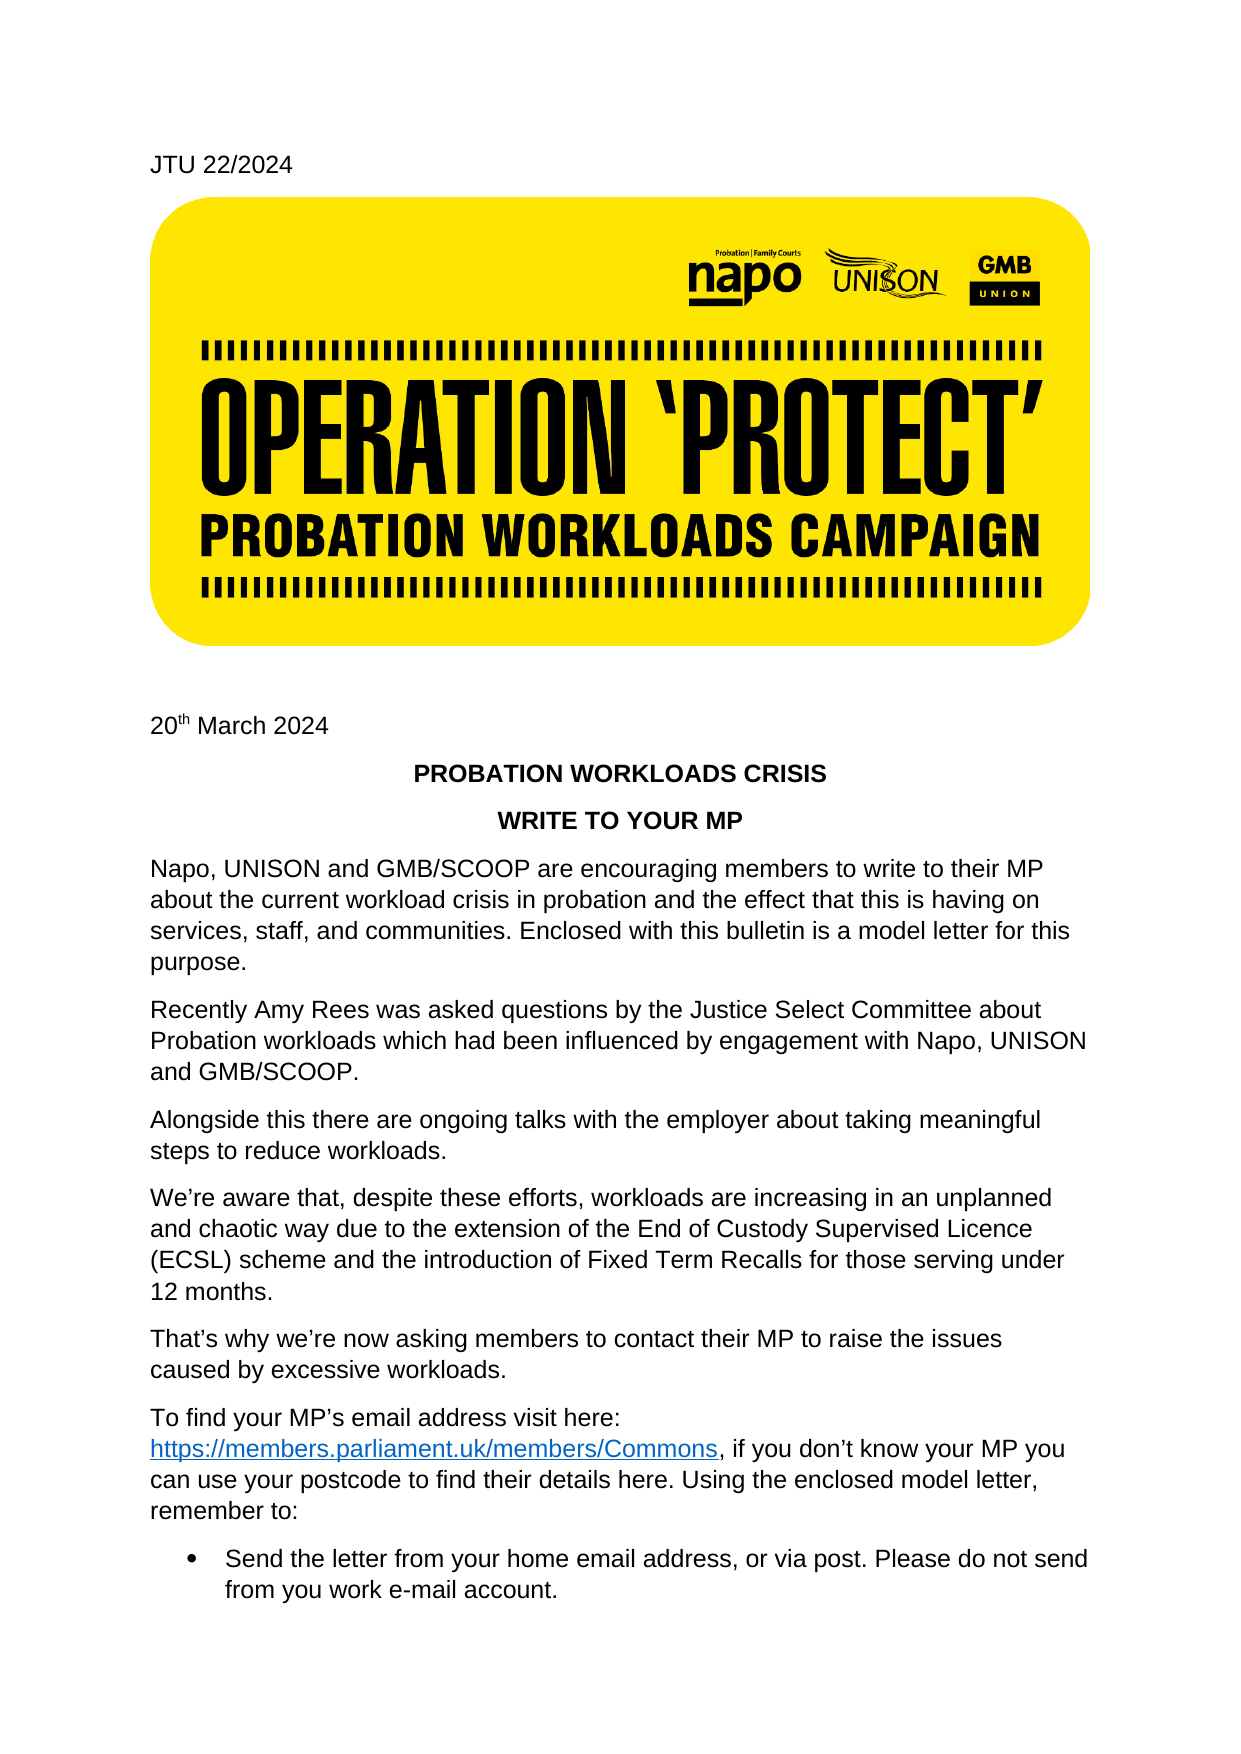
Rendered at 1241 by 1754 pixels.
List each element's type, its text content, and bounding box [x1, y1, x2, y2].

text PROBATION WORKLOADS CRISIS [150, 759, 1090, 787]
text Alongside this there are ongoing talks with the employer about taking meaningful steps to reduce workloads. [150, 1105, 1090, 1164]
text 20th March 2024 [150, 711, 1090, 740]
picture [150, 197, 1090, 646]
text We’re aware that, despite these efforts, workloads are increasing in an unplanned and chaotic way due to the extension of the End of Custody Supervised Licence (ECSL) scheme and the introduction of Fixed Term Recalls for those serving under 12 months. [150, 1183, 1090, 1305]
text Recently Amy Rees was asked questions by the Justice Select Committee about Probation workloads which had been influenced by engagement with Napo, UNISON and GMB/SCOOP. [150, 995, 1090, 1086]
list Send the letter from your home email address, or via post. Please do not send from you work e-mail account. [187, 1544, 1090, 1604]
text Napo, UNISON and GMB/SCOOP are encouraging members to write to their MP about the current workload crisis in probation and the effect that this is having on services, staff, and communities. Enclosed with this bulletin is a model letter for this purpose. [150, 854, 1090, 976]
text WRITE TO YOUR MP [150, 806, 1090, 835]
text That’s why we’re now asking members to contact their MP to raise the issues caused by excessive workloads. [150, 1324, 1090, 1384]
text To find your MP’s email address visit here: https://members.parliament.uk/members/Commons, if you don’t know your MP you can use your postcode to find their details here. Using the enclosed model letter, remember to: [150, 1403, 1090, 1525]
text JTU 22/2024 [150, 150, 1090, 179]
